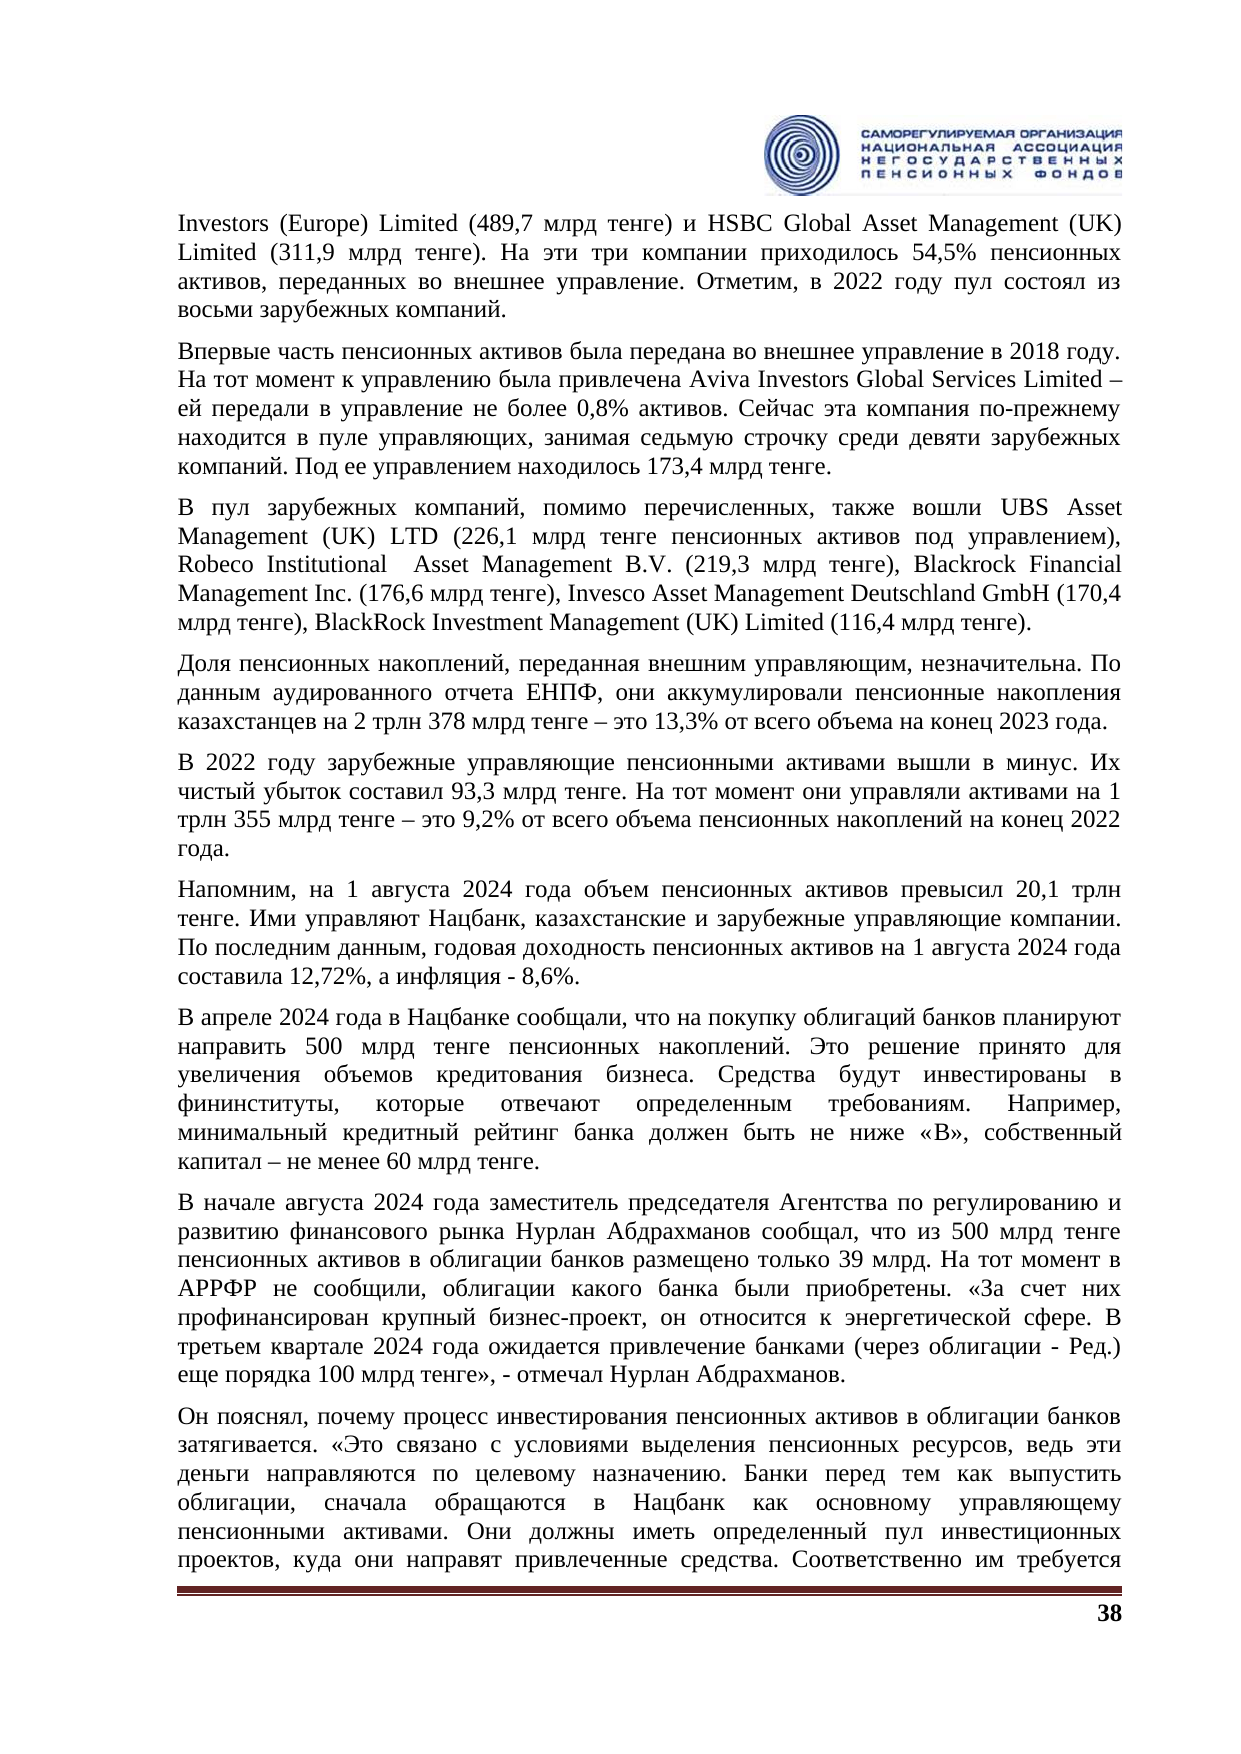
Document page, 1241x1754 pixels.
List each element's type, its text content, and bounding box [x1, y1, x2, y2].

text В пул зарубежных компаний, помимо перечисленных, также вошли UBS Asset Management (UK) LTD (226,1 млрд тенге пенсионных активов под управлением), Robeco Institutional Asset Management B.V. (219,3 млрд тенге), Blackrock Financial Management Inc. (176,6 млрд тенге), Invesco Asset Management Deutschland GmbH (170,4 млрд тенге), BlackRock Investment Management (UK) Limited (116,4 млрд тенге). [177, 492, 1122, 636]
text Доля пенсионных накоплений, переданная внешним управляющим, незначительна. По данным аудированного отчета ЕНПФ, они аккумулировали пенсионные накопления казахстанцев на 2 трлн 378 млрд тенге – это 13,3% от всего объема на конец 2023 года. [177, 648, 1122, 734]
picture [764, 115, 1123, 196]
text Впервые часть пенсионных активов была передана во внешнее управление в 2018 году. На тот момент к управлению была привлечена Aviva Investors Global Services Limited – ей передали в управление не более 0,8% активов. Сейчас эта компания по-прежнему находится в пуле управляющих, занимая седьмую строчку среди девяти зарубежных компаний. Под ее управлением находилось 173,4 млрд тенге. [177, 336, 1122, 479]
text В начале августа 2024 года заместитель председателя Агентства по регулированию и развитию финансового рынка Нурлан Абдрахманов сообщал, что из 500 млрд тенге пенсионных активов в облигации банков размещено только 39 млрд. На тот момент в АРРФР не сообщили, облигации какого банка были приобретены. «За счет них профинансирован крупный бизнес-проект, он относится к энергетической сфере. В третьем квартале 2024 года ожидается привлечение банками (через облигации - Ред.) еще порядка 100 млрд тенге», - отмечал Нурлан Абдрахманов. [177, 1187, 1122, 1388]
text В апреле 2024 года в Нацбанке сообщали, что на покупку облигаций банков планируют направить 500 млрд тенге пенсионных накоплений. Это решение принято для увеличения объемов кредитования бизнеса. Средства будут инвестированы в фининституты, которые отвечают определенным требованиям. Например, минимальный кредитный рейтинг банка должен быть не ниже «B», собственный капитал – не менее 60 млрд тенге. [177, 1002, 1122, 1174]
text Напомним, на 1 августа 2024 года объем пенсионных активов превысил 20,1 трлн тенге. Ими управляют Нацбанк, казахстанские и зарубежные управляющие компании. По последним данным, годовая доходность пенсионных активов на 1 августа 2024 года составила 12,72%, а инфляция - 8,6%. [177, 874, 1122, 989]
text В 2022 году зарубежные управляющие пенсионными активами вышли в минус. Их чистый убыток составил 93,3 млрд тенге. На тот момент они управляли активами на 1 трлн 355 млрд тенге – это 9,2% от всего объема пенсионных накоплений на конец 2022 года. [177, 747, 1122, 862]
